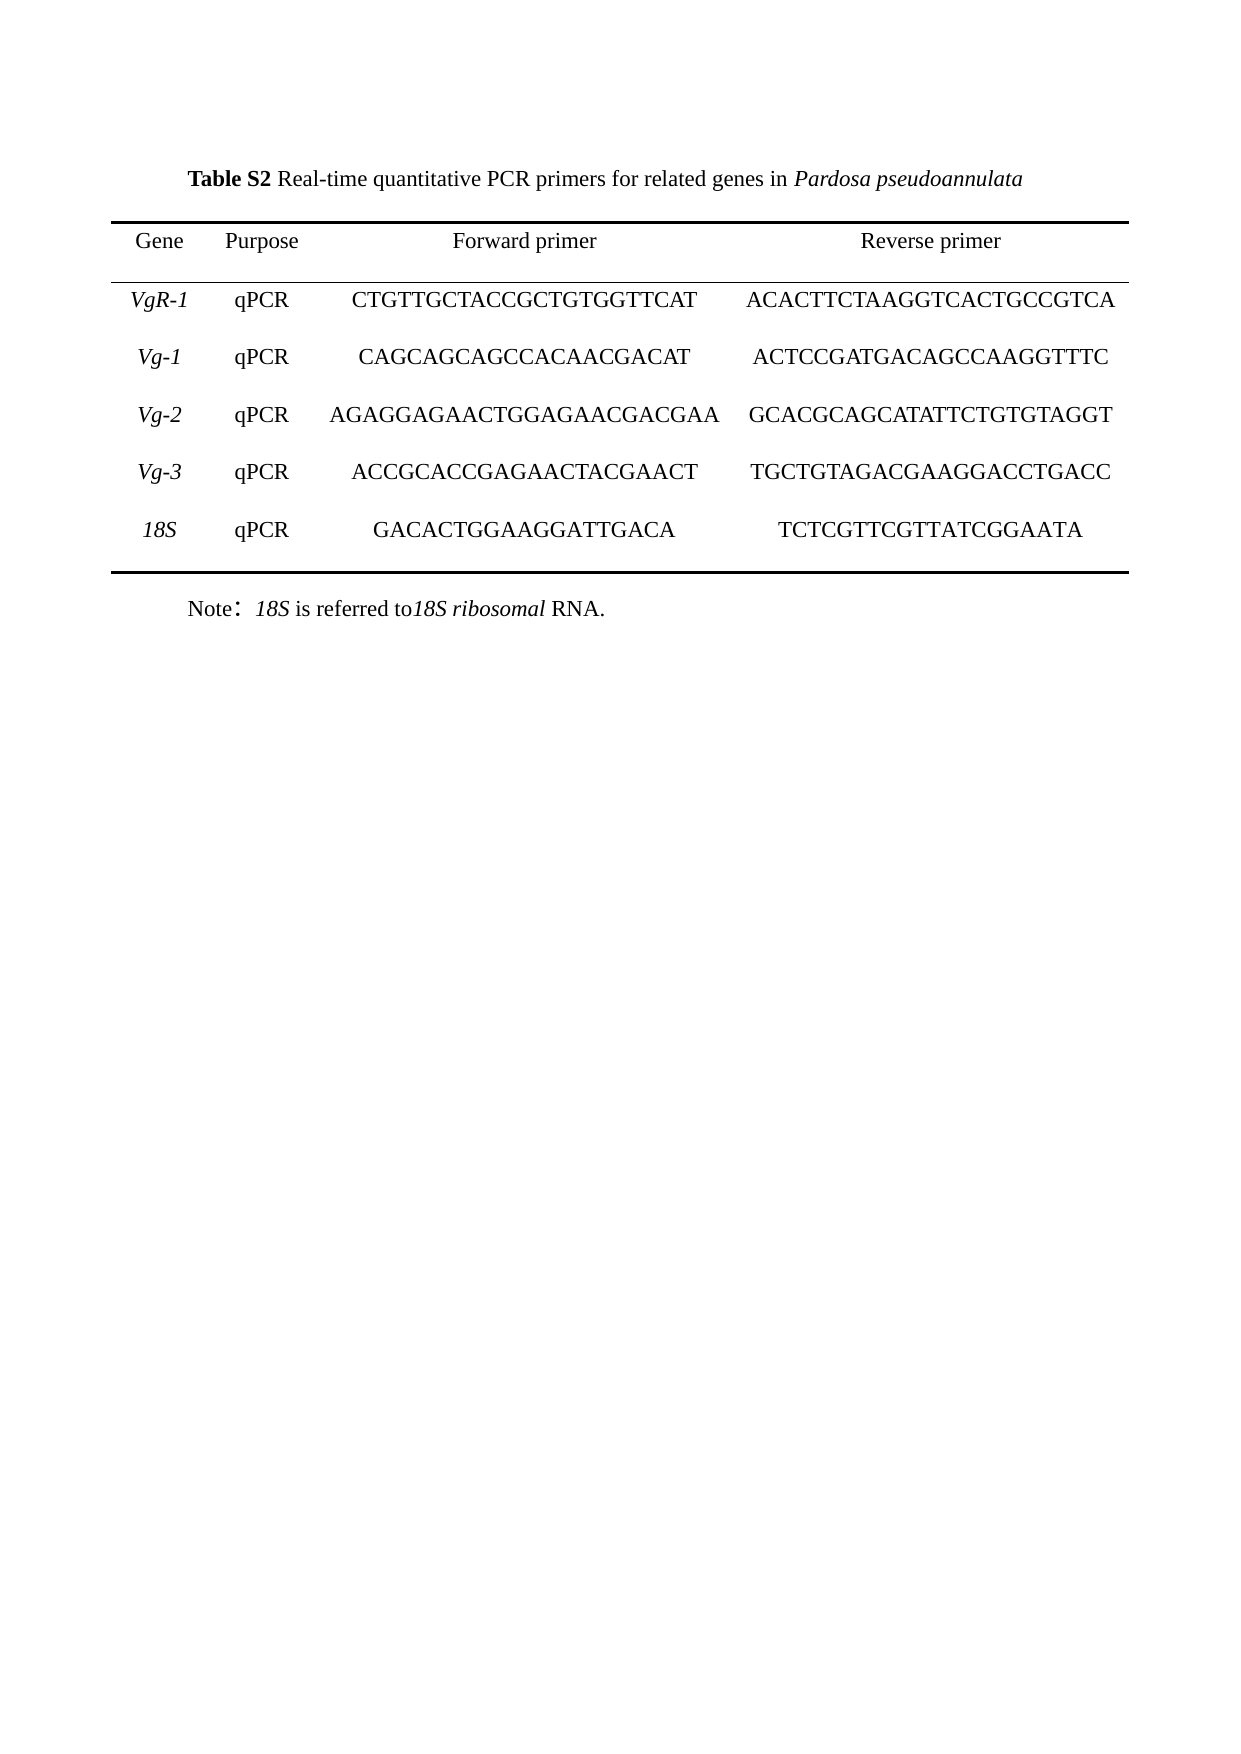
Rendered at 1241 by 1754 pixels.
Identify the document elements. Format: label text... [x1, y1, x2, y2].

table_cell Vg-2 [111, 398, 207, 455]
table_cell qPCR [207, 455, 316, 513]
table_cell CTGTTGCTACCGCTGTGGTTCAT [316, 283, 732, 340]
table_cell AGAGGAGAACTGGAGAACGACGAA [316, 398, 732, 455]
table_cell Vg-1 [111, 340, 207, 398]
table_header Purpose [207, 224, 316, 282]
table_cell GACACTGGAAGGATTGACA [316, 513, 732, 571]
table_cell GCACGCAGCATATTCTGTGTAGGT [732, 398, 1129, 455]
table_cell ACTCCGATGACAGCCAAGGTTTC [732, 340, 1129, 398]
table_cell TGCTGTAGACGAAGGACCTGACC [732, 455, 1129, 513]
table_header Reverse primer [732, 224, 1129, 282]
table_cell qPCR [207, 398, 316, 455]
table_cell ACACTTCTAAGGTCACTGCCGTCA [732, 283, 1129, 340]
table_cell qPCR [207, 513, 316, 571]
table_cell Vg-3 [111, 455, 207, 513]
table_header Gene [111, 224, 207, 282]
text Note：18S is referred to18S ribosomal RNA. [187, 574, 1053, 639]
table_cell 18S [111, 513, 207, 571]
table_cell CAGCAGCAGCCACAACGACAT [316, 340, 732, 398]
table_cell ACCGCACCGAGAACTACGAACT [316, 455, 732, 513]
table_cell qPCR [207, 283, 316, 340]
text Table S2 Real-time quantitative PCR primers for related genes in Pardosa pseudoannulata [187, 162, 1053, 194]
table_cell qPCR [207, 340, 316, 398]
table_header Forward primer [316, 224, 732, 282]
table_cell TCTCGTTCGTTATCGGAATA [732, 513, 1129, 571]
table_cell VgR-1 [111, 283, 207, 340]
